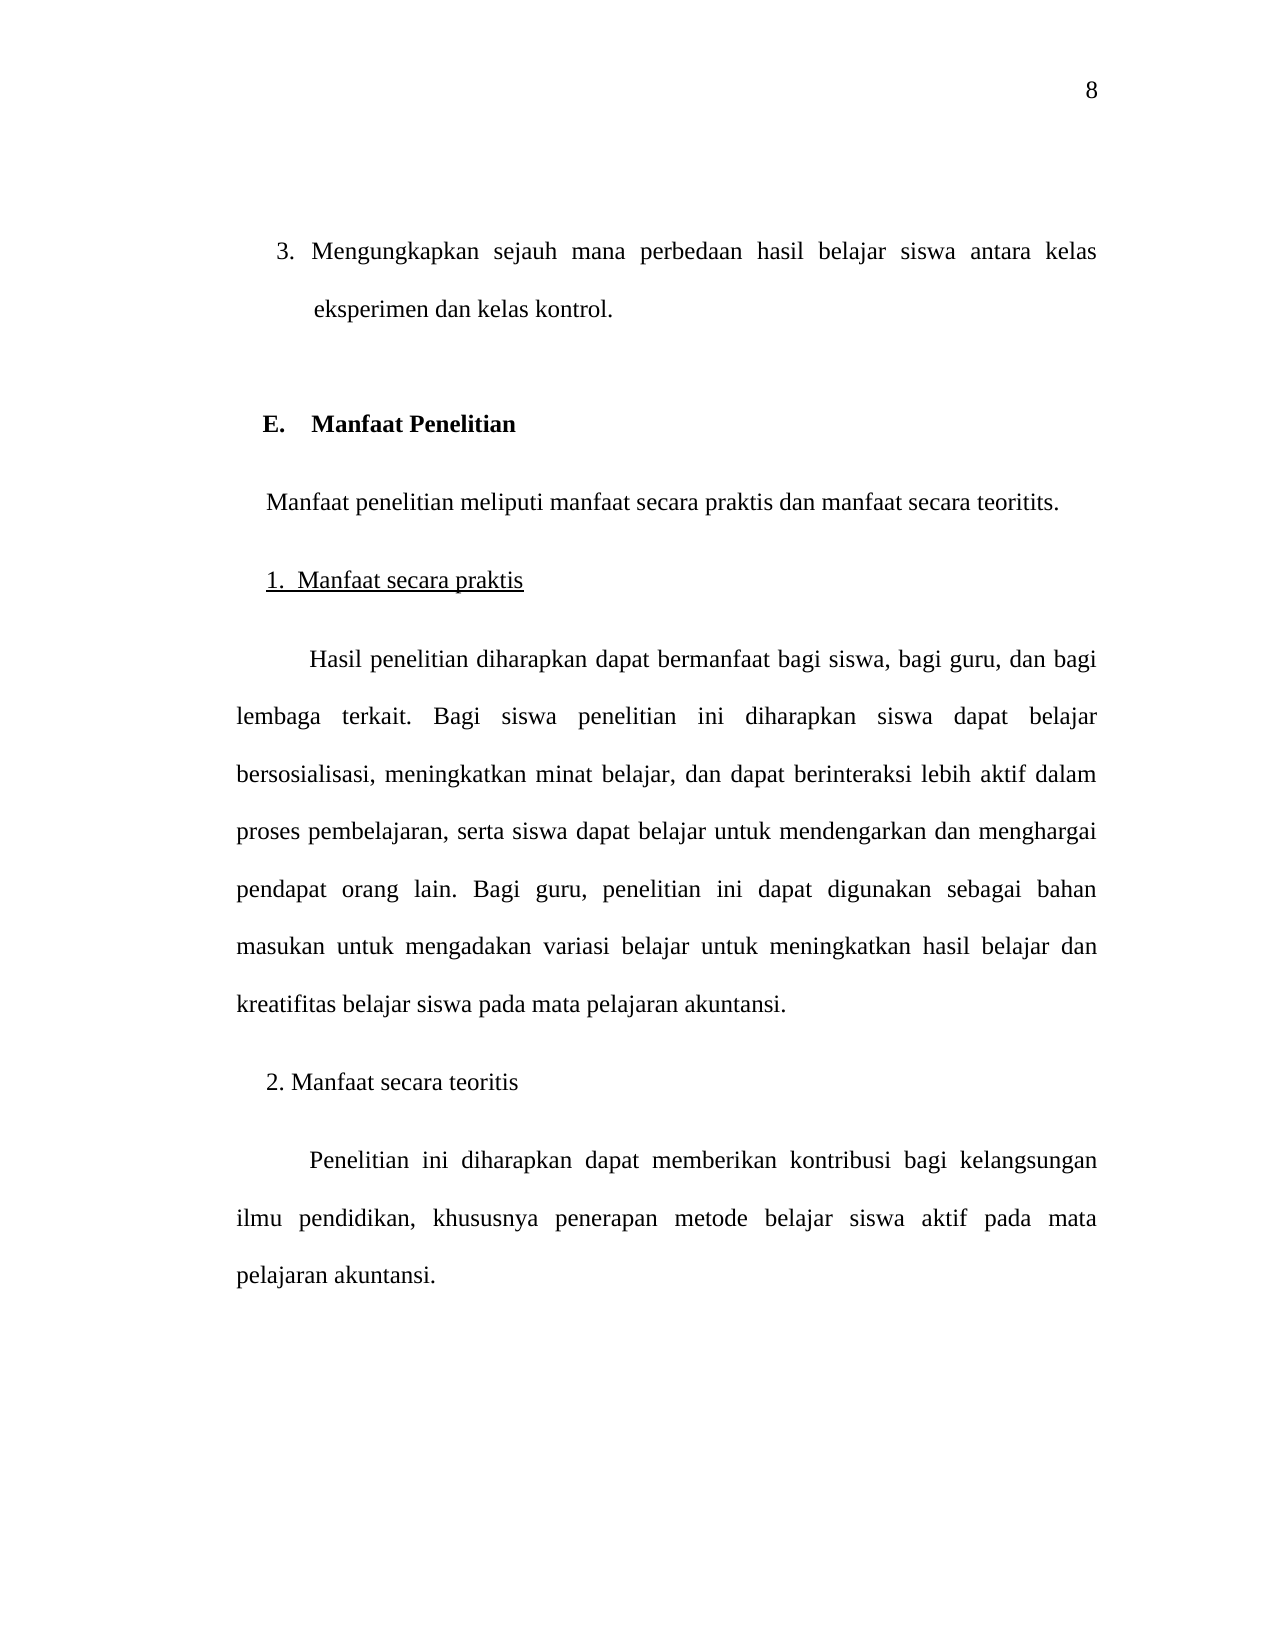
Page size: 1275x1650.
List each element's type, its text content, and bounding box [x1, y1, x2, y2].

text Penelitian ini diharapkan dapat memberikan kontribusi bagi kelangsungan ilmu pendidikan, khususnya penerapan metode belajar siswa aktif pada mata pelajaran akuntansi. [236, 1145, 1098, 1289]
text Hasil penelitian diharapkan dapat bermanfaat bagi siswa, bagi guru, dan bagi lembaga terkait. Bagi siswa penelitian ini diharapkan siswa dapat belajar bersosialisasi, meningkatkan minat belajar, dan dapat berinteraksi lebih aktif dalam proses pembelajaran, serta siswa dapat belajar untuk mendengarkan dan menghargai pendapat orang lain. Bagi guru, penelitian ini dapat digunakan sebagai bahan masukan untuk mengadakan variasi belajar untuk meningkatkan hasil belajar dan kreatifitas belajar siswa pada mata pelajaran akuntansi. [236, 644, 1098, 1017]
list Manfaat Penelitian [274, 409, 1098, 437]
text 1. Manfaat secara praktis [266, 565, 1098, 594]
text Manfaat penelitian meliputi manfaat secara praktis dan manfaat secara teoritits. [236, 487, 1098, 516]
text 2. Manfaat secara teoritis [236, 1067, 1098, 1096]
list Mengungkapkan sejauh mana perbedaan hasil belajar siswa antara kelas eksperimen dan kelas kontrol. [276, 236, 1098, 322]
